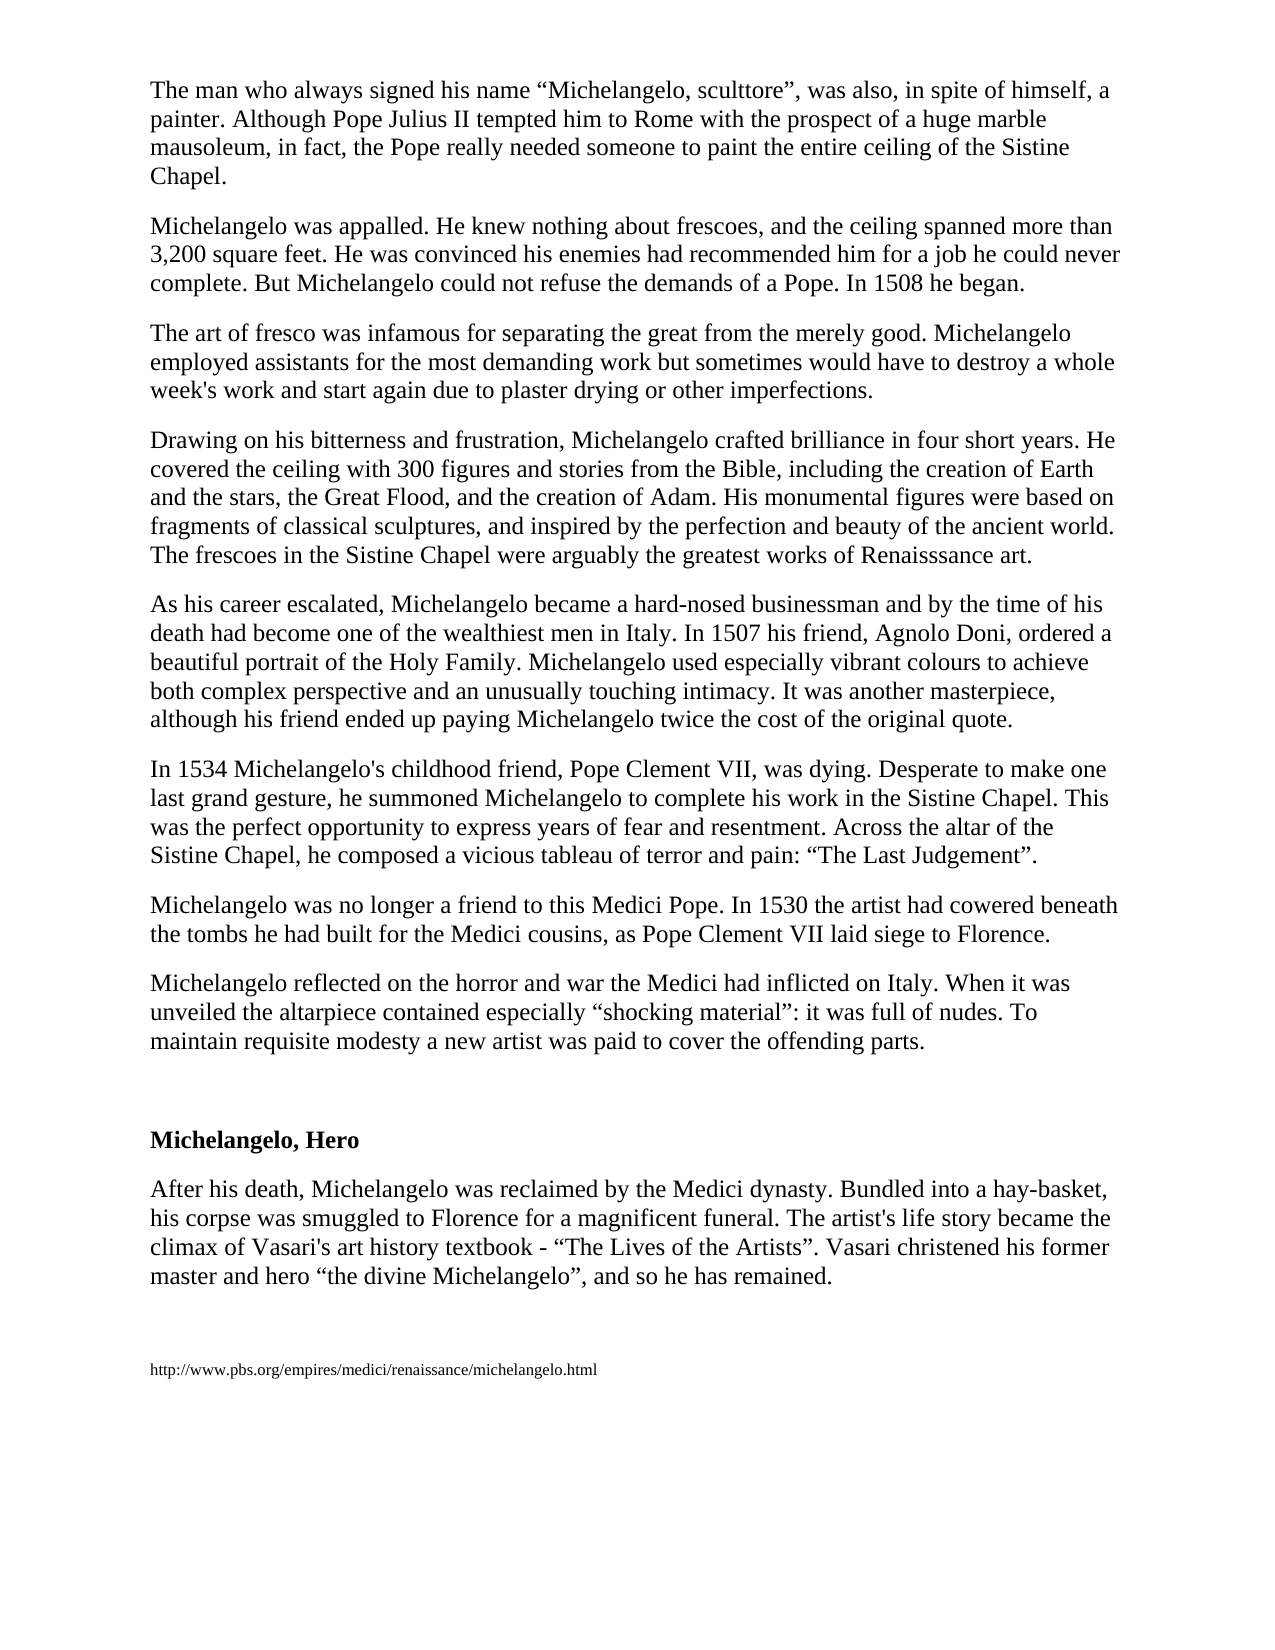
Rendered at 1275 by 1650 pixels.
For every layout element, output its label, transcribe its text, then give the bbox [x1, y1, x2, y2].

text The art of fresco was infamous for separating the great from the merely good. Michelangelo employed assistants for the most demanding work but sometimes would have to destroy a whole week's work and start again due to plaster drying or other imperfections. [150, 318, 1125, 404]
text In 1534 Michelangelo's childhood friend, Pope Clement VII, was dying. Desperate to make one last grand gesture, he summoned Michelangelo to complete his work in the Sistine Chapel. This was the perfect opportunity to express years of fear and resentment. Across the altar of the Sistine Chapel, he composed a vicious tableau of terror and pain: “The Last Judgement”. [150, 754, 1125, 869]
text The man who always signed his name “Michelangelo, sculttore”, was also, in spite of himself, a painter. Although Pope Julius II tempted him to Rome with the prospect of a huge marble mausoleum, in fact, the Pope really needed someone to paint the entire ceiling of the Sistine Chapel. [150, 75, 1125, 190]
text After his death, Michelangelo was reclaimed by the Medici dynasty. Bundled into a hay-basket, his corpse was smuggled to Florence for a magnificent funeral. The artist's life story became the climax of Vasari's art history textbook - “The Lives of the Artists”. Vasari christened his former master and hero “the divine Michelangelo”, and so he has remained. [150, 1174, 1125, 1289]
text Drawing on his bitterness and frustration, Michelangelo crafted brilliance in four short years. He covered the ceiling with 300 figures and stories from the Bible, including the creation of Earth and the stars, the Great Flood, and the creation of Adam. His monumental figures were based on fragments of classical sculptures, and inspired by the perfection and beauty of the ancient world. The frescoes in the Sistine Chapel were arguably the greatest works of Renaisssance art. [150, 425, 1125, 569]
text Michelangelo was appalled. He knew nothing about frescoes, and the ceiling spanned more than 3,200 square feet. He was convinced his enemies had recommended him for a job he could never complete. But Michelangelo could not refuse the demands of a Pope. In 1508 he began. [150, 211, 1125, 297]
text Michelangelo reflected on the horror and war the Medici had inflicted on Italy. When it was unveiled the altarpiece contained especially “shocking material”: it was full of nudes. To maintain requisite modesty a new artist was paid to cover the offending parts. [150, 968, 1125, 1054]
text Michelangelo was no longer a friend to this Medici Pope. In 1530 the artist had cowered beneath the tombs he had built for the Medici cousins, as Pope Clement VII laid siege to Florence. [150, 890, 1125, 947]
text Michelangelo, Hero [150, 1125, 1125, 1154]
text http://www.pbs.org/empires/medici/renaissance/michelangelo.html [150, 1360, 1125, 1379]
text As his career escalated, Michelangelo became a hard-nosed businessman and by the time of his death had become one of the wealthiest men in Italy. In 1507 his friend, Agnolo Doni, ordered a beautiful portrait of the Holy Family. Michelangelo used especially vibrant colours to achieve both complex perspective and an unusually touching intimacy. It was another masterpiece, although his friend ended up paying Michelangelo twice the cost of the original quote. [150, 589, 1125, 733]
